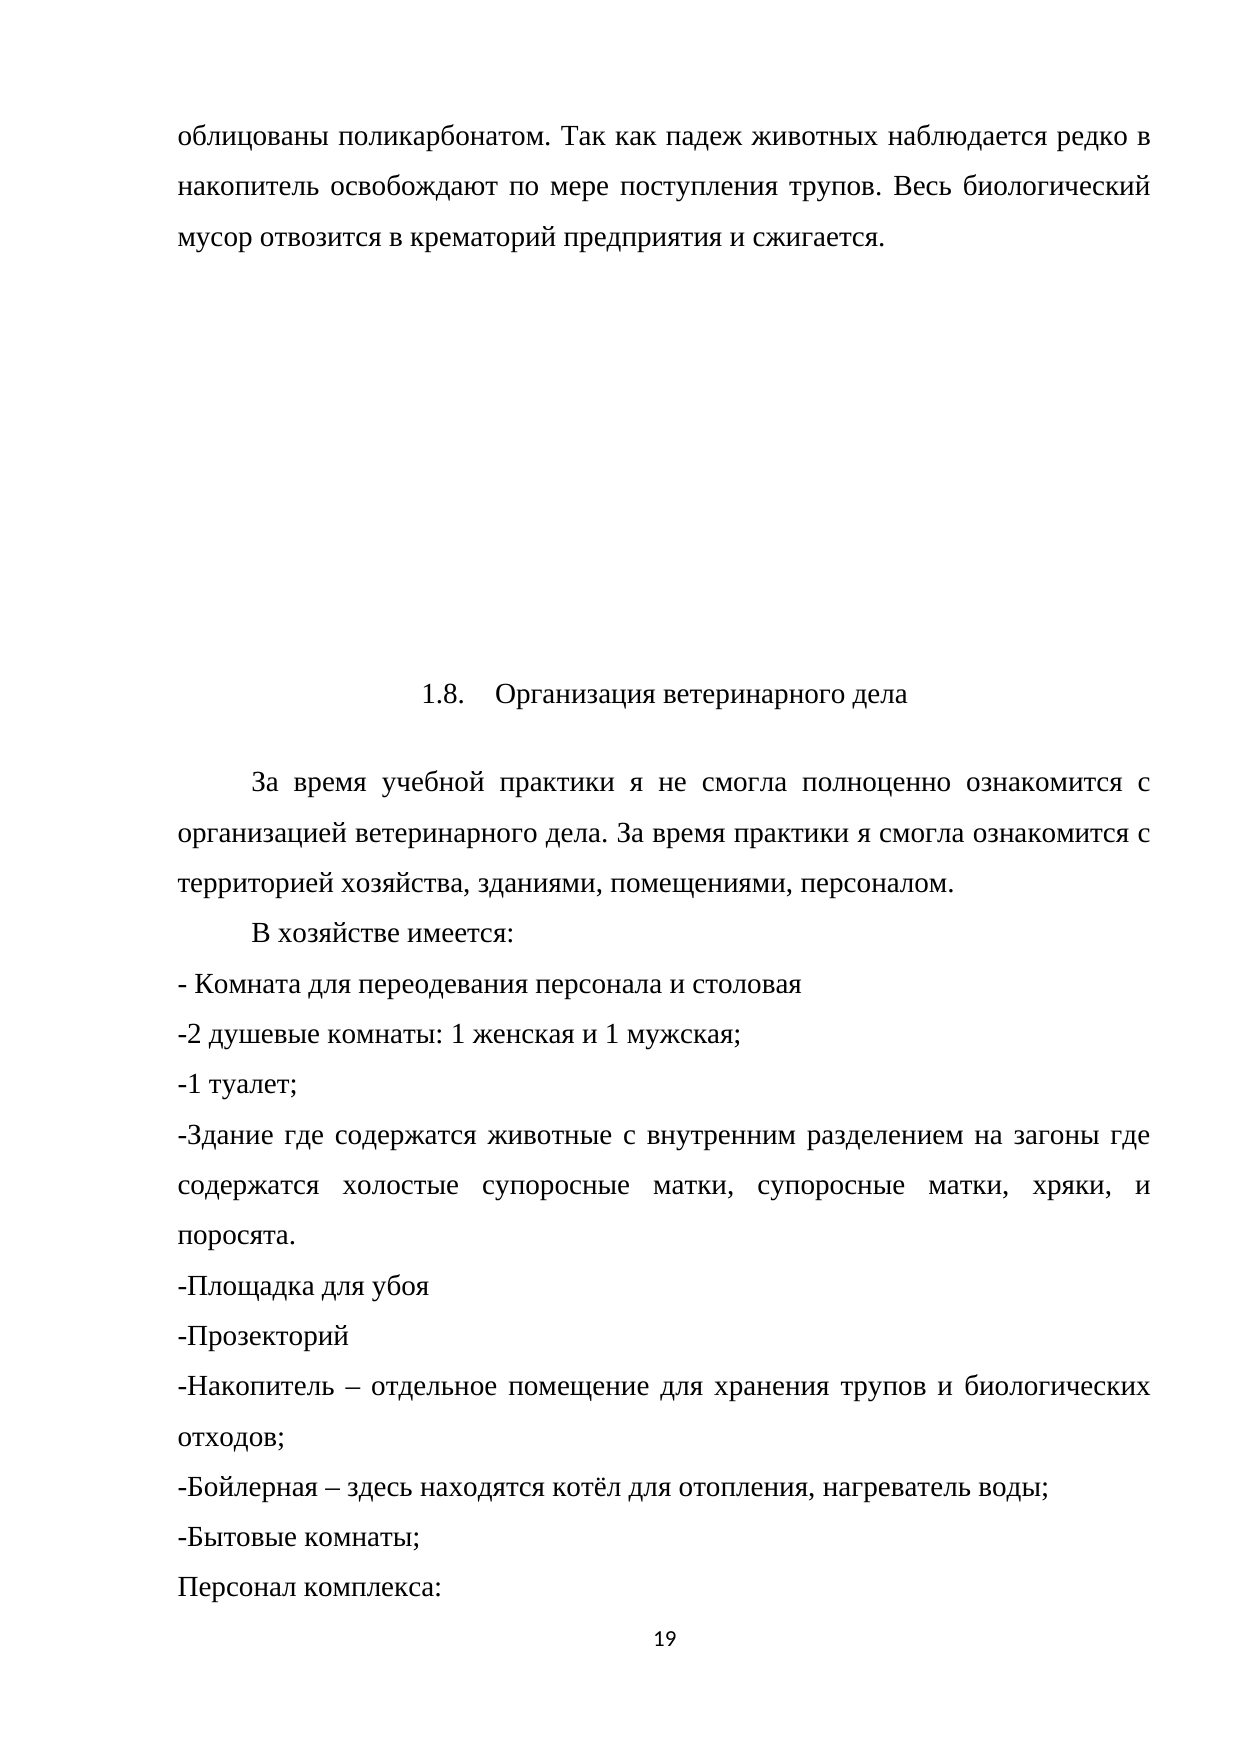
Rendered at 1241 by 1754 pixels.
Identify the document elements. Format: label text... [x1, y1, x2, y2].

text Персонал комплекса: [177, 1569, 1152, 1603]
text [177, 118, 1152, 252]
text -Накопитель – отдельное помещение для хранения трупов и биологических отходов; [177, 1368, 1152, 1452]
text -Площадка для убоя [177, 1268, 1152, 1301]
text - Комната для переодевания персонала и столовая [177, 966, 1152, 999]
text -Здание где содержатся животные с внутренним разделением на загоны где содержатся холостые супоросные матки, супоросные матки, хряки, и поросята. [177, 1117, 1152, 1251]
text За время учебной практики я не смогла полноценно ознакомится с организацией ветеринарного дела. За время практики я смогла ознакомится с территорией хозяйства, зданиями, помещениями, персоналом. [177, 764, 1152, 899]
text -Бойлерная – здесь находятся котёл для отопления, нагреватель воды; [177, 1469, 1152, 1502]
subtitle 1.8. Организация ветеринарного дела [177, 676, 1152, 709]
text -2 душевые комнаты: 1 женская и 1 мужская; [177, 1016, 1152, 1050]
text -1 туалет; [177, 1066, 1152, 1100]
text -Прозекторий [177, 1318, 1152, 1352]
text В хозяйстве имеется: [251, 916, 1152, 949]
text -Бытовые комнаты; [177, 1519, 1152, 1553]
